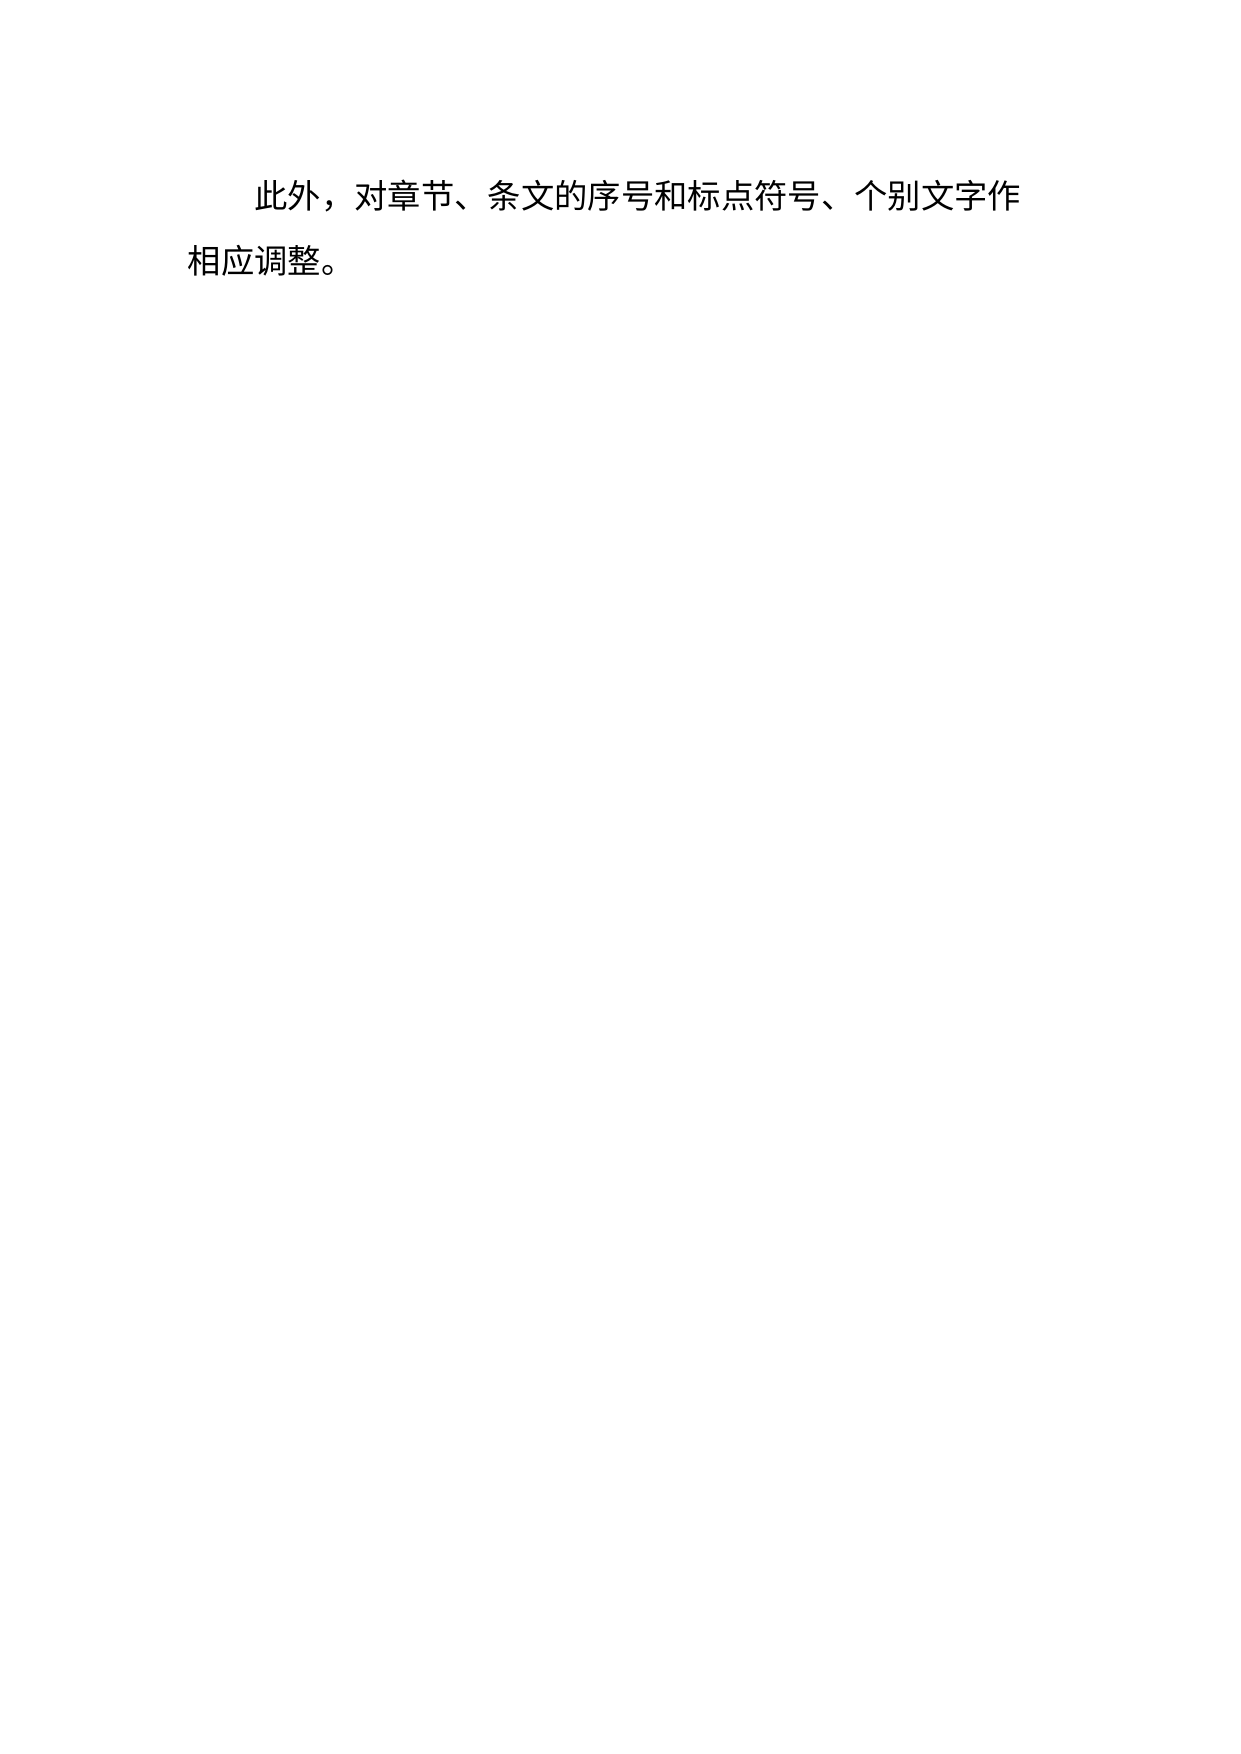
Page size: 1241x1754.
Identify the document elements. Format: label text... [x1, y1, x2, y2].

list 此外，对章节、条文的序号和标点符号、个别文字作相应调整。 [187, 162, 1053, 292]
